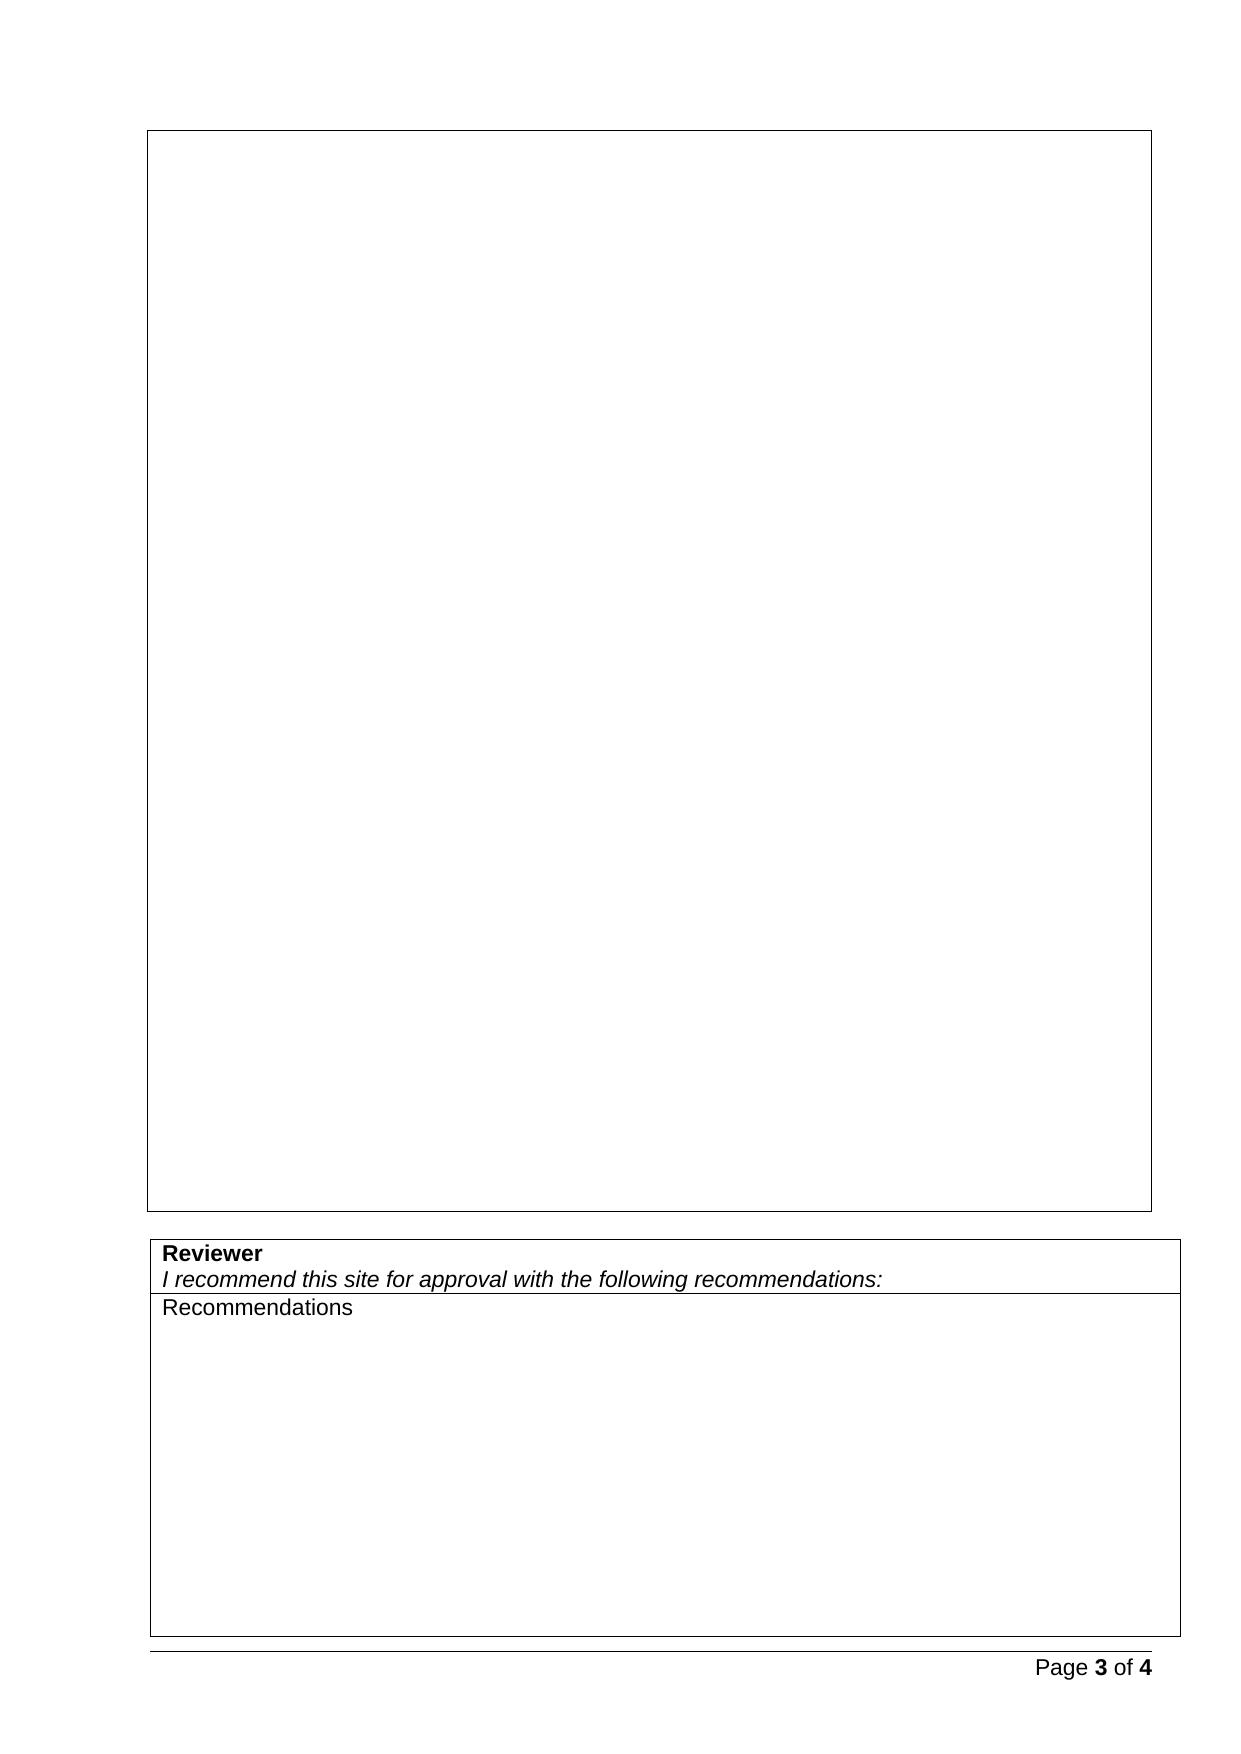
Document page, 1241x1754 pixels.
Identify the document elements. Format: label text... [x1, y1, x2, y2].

table_cell Recommendations [151, 1294, 1180, 1636]
table_header [148, 131, 1151, 1211]
table_header Reviewer I recommend this site for approval with the following recommendations: [151, 1240, 1180, 1292]
